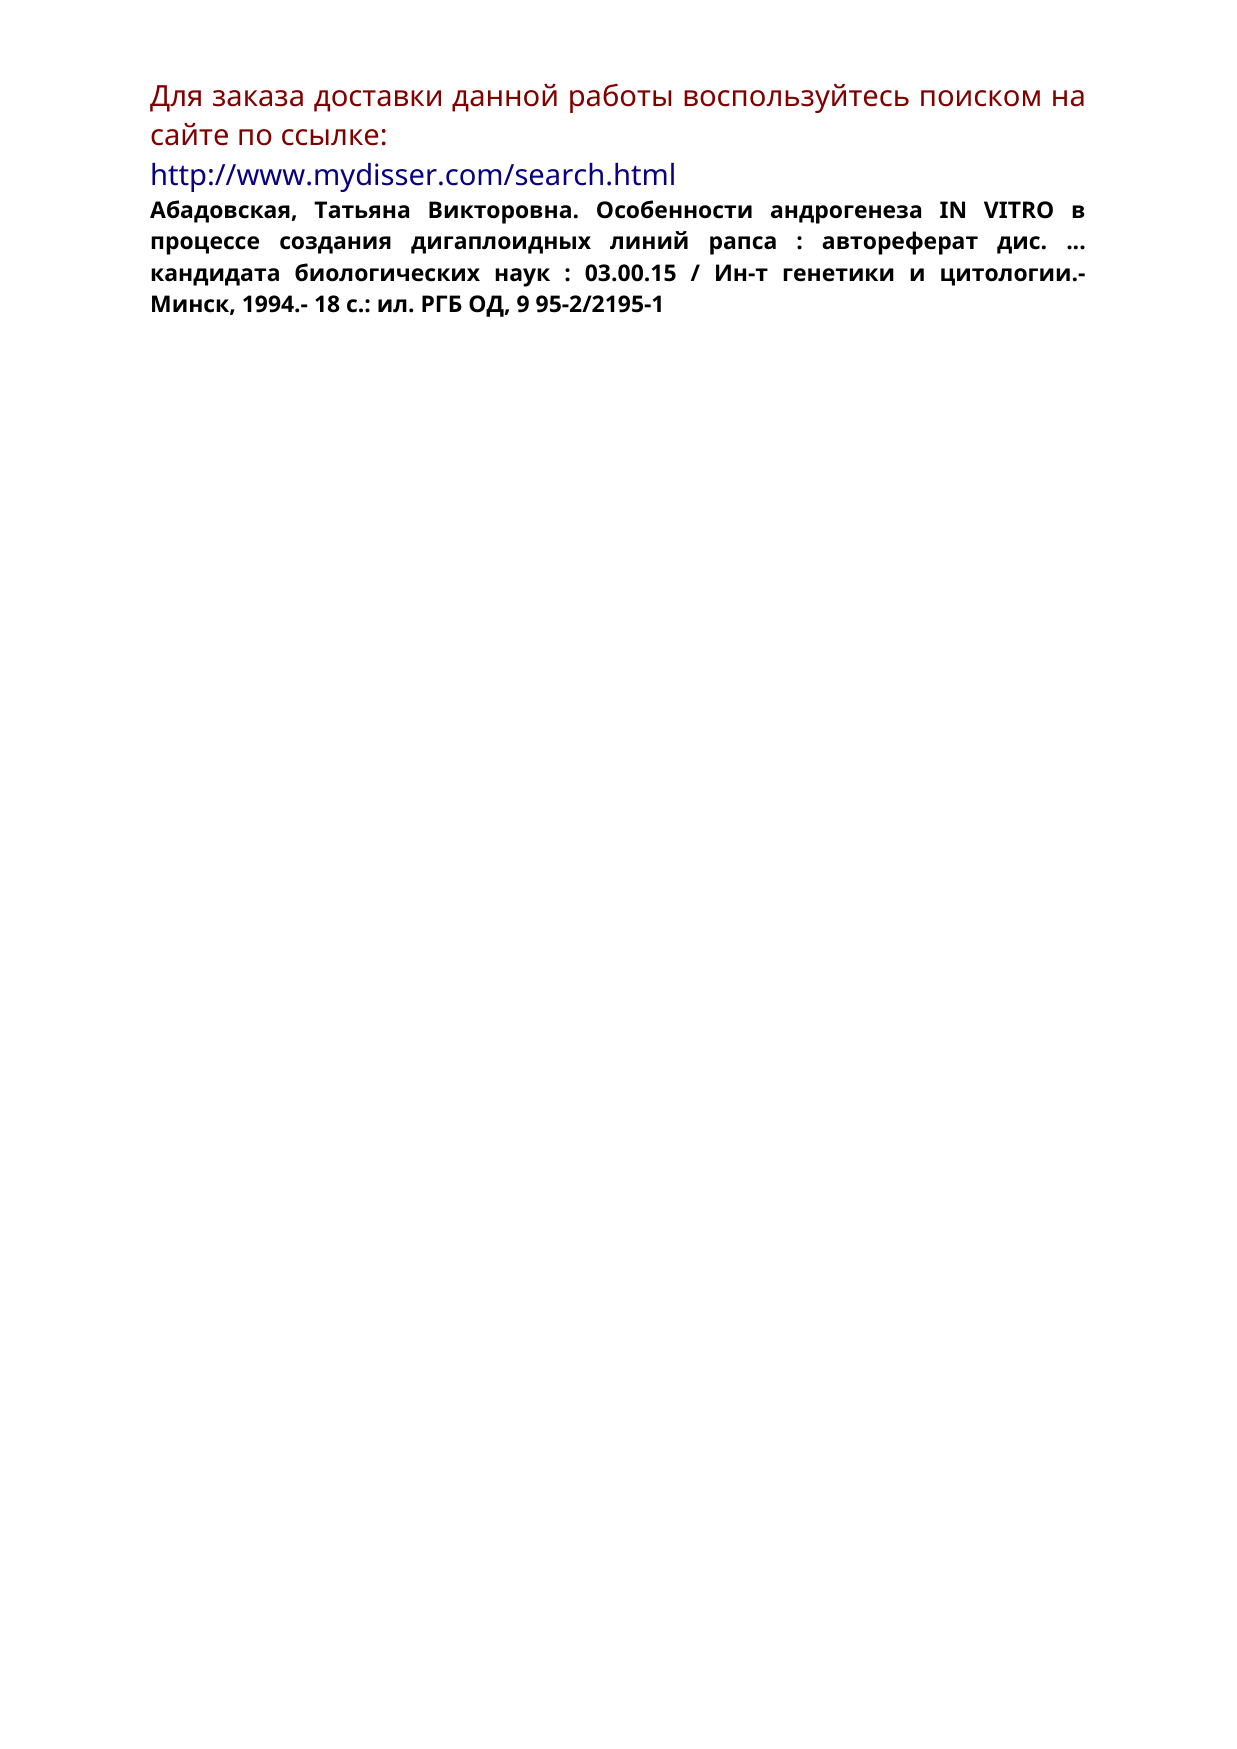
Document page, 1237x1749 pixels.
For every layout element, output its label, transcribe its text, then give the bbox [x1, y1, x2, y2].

text Абадовская, Татьяна Викторовна. Особенности андрогенеза IN VITRO в процессе создания дигаплоидных линий рапса : автореферат дис. ... кандидата биологических наук : 03.00.15 / Ин-т генетики и цитологии.- Минск, 1994.- 18 с.: ил. РГБ ОД, 9 95-2/2195-1 [150, 194, 1086, 319]
